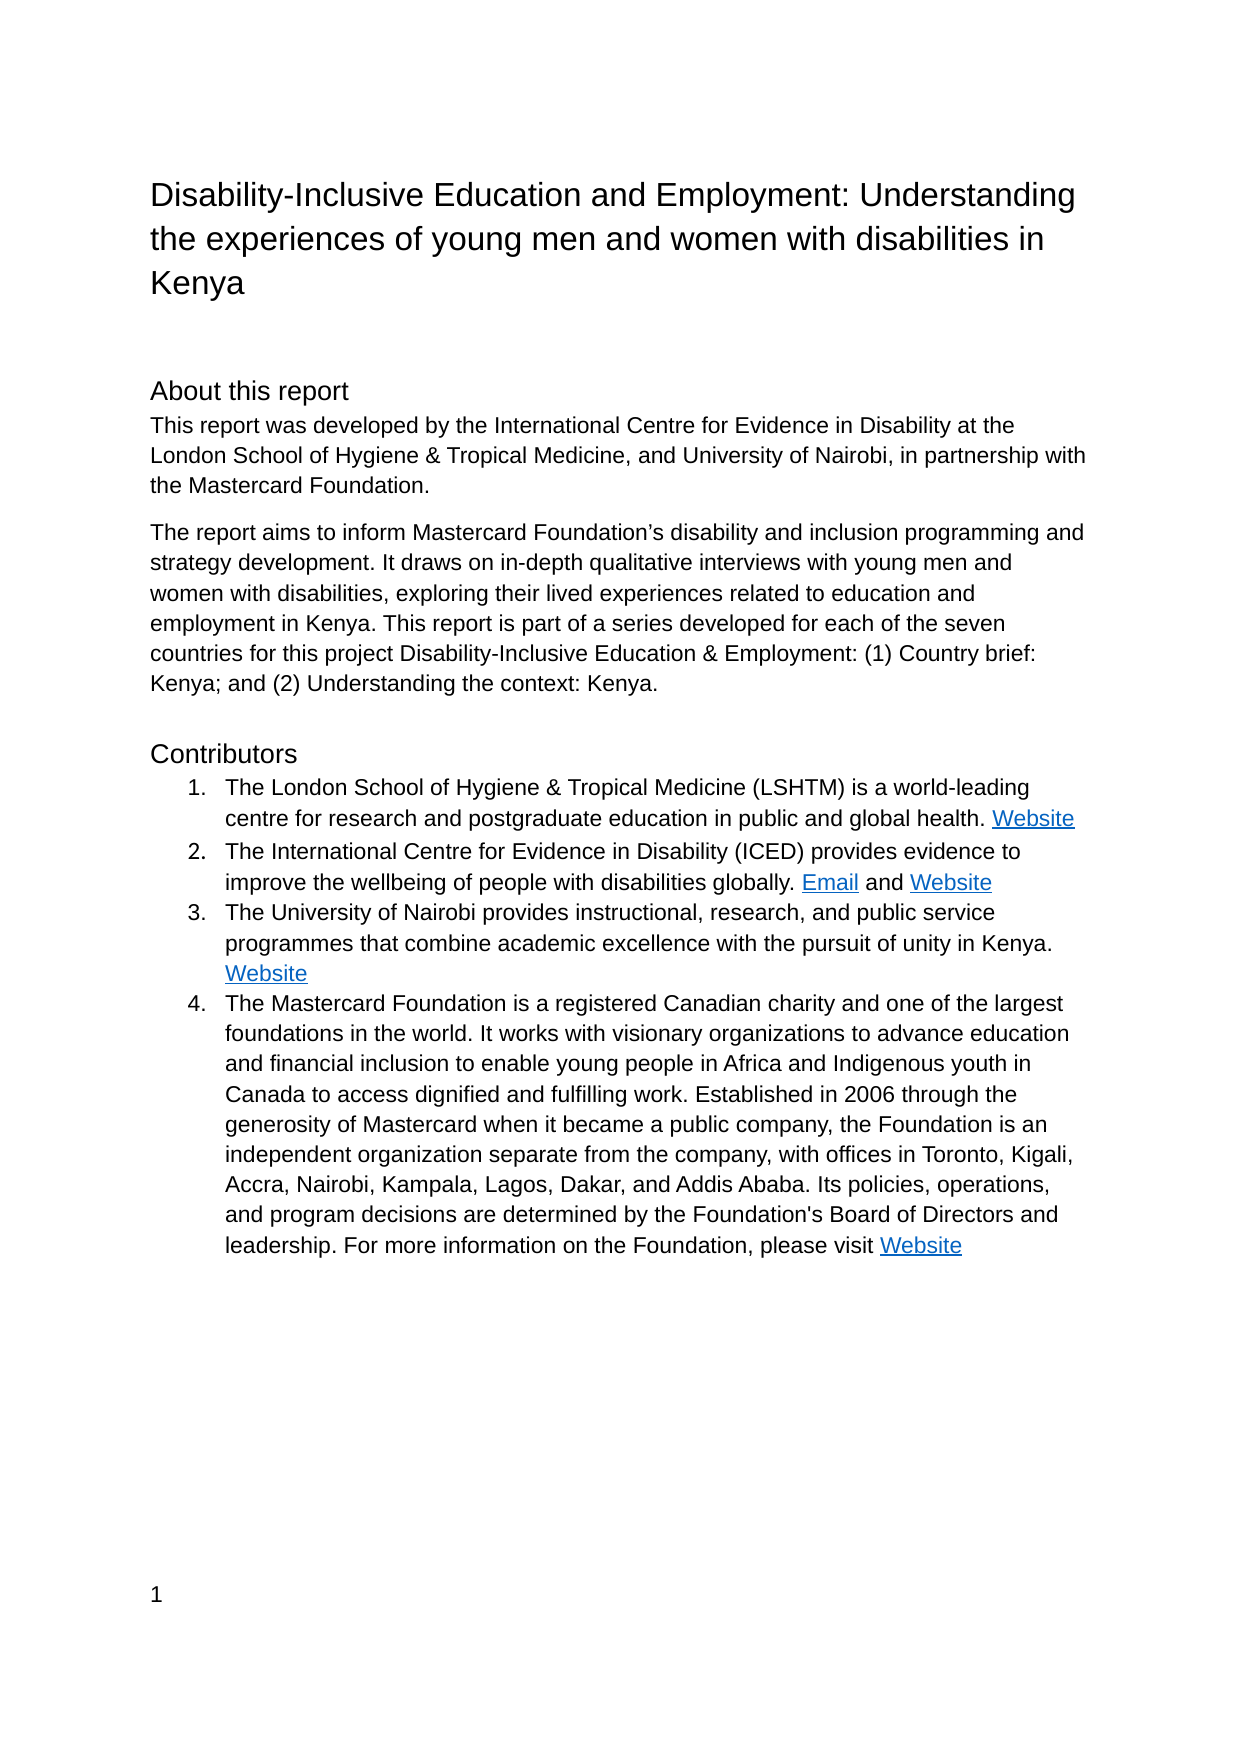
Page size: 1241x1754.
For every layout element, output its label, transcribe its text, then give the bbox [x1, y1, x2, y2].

subtitle Contributors [150, 738, 1090, 769]
subtitle Disability-Inclusive Education and Employment: Understanding the experiences of young men and women with disabilities in Kenya [150, 175, 1090, 302]
list The International Centre for Evidence in Disability (ICED) provides evidence to improve the wellbeing of people with disabilities globally. Email and Website [187, 835, 1090, 896]
list The London School of Hygiene & Tropical Medicine (LSHTM) is a world-leading centre for research and postgraduate education in public and global health. Website [187, 774, 1090, 831]
text The report aims to inform Mastercard Foundation’s disability and inclusion programming and strategy development. It draws on in-depth qualitative interviews with young men and women with disabilities, exploring their lived experiences related to education and employment in Kenya. This report is part of a series developed for each of the seven countries for this project Disability-Inclusive Education & Employment: (1) Country brief: Kenya; and (2) Understanding the context: Kenya. [150, 519, 1090, 696]
text This report was developed by the International Centre for Evidence in Disability at the London School of Hygiene & Tropical Medicine, and University of Nairobi, in partnership with the Mastercard Foundation. [150, 412, 1090, 498]
subtitle About this report [150, 375, 1090, 406]
list The University of Nairobi provides instructional, research, and public service programmes that combine academic excellence with the pursuit of unity in Kenya. Website [187, 899, 1090, 986]
list The Mastercard Foundation is a registered Canadian charity and one of the largest foundations in the world. It works with visionary organizations to advance education and financial inclusion to enable young people in Africa and Indigenous youth in Canada to access dignified and fulfilling work. Established in 2006 through the generosity of Mastercard when it became a public company, the Foundation is an independent organization separate from the company, with offices in Toronto, Kigali, Accra, Nairobi, Kampala, Lagos, Dakar, and Addis Ababa. Its policies, operations, and program decisions are determined by the Foundation's Board of Directors and leadership. For more information on the Foundation, please visit Website [187, 990, 1090, 1258]
